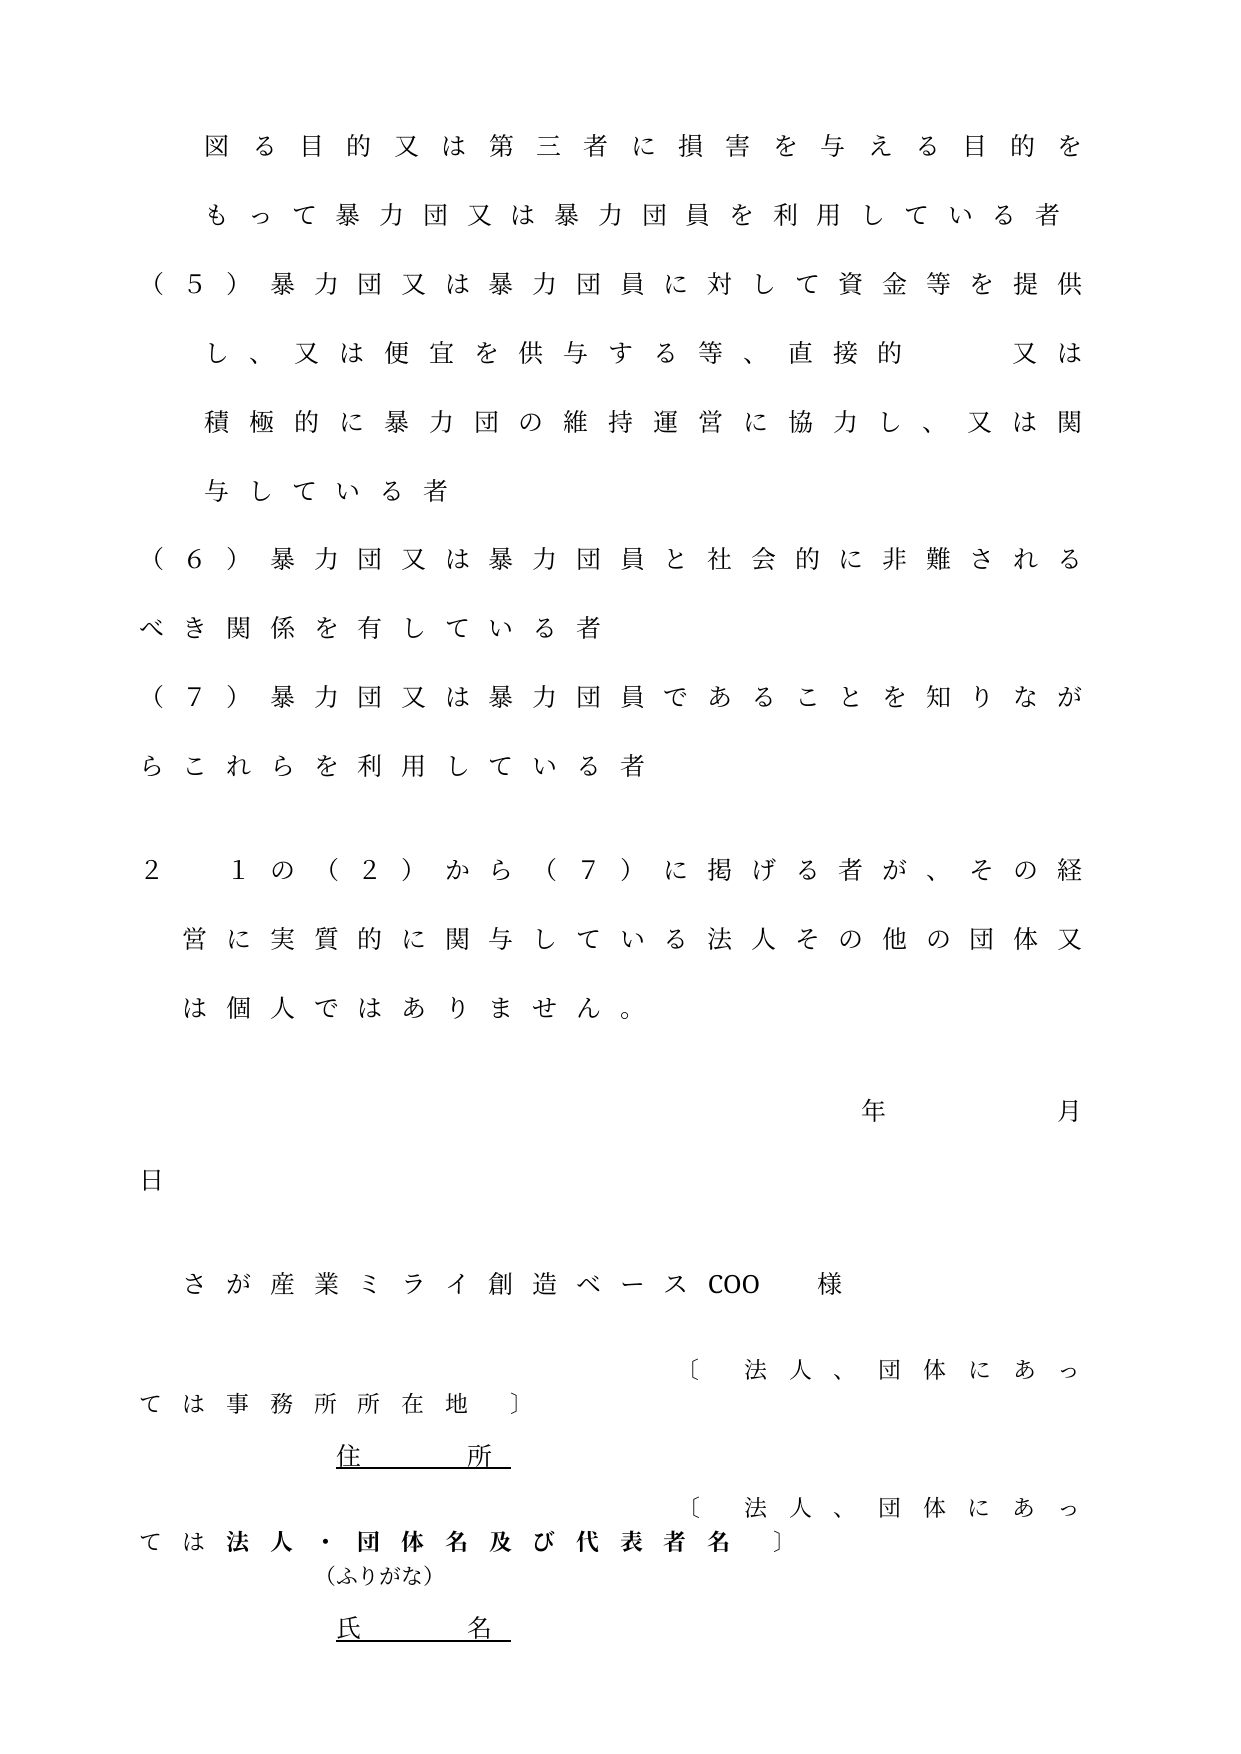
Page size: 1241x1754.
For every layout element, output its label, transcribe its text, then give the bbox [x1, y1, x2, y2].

text さが産業ミライ創造ベースCOO 様 [139, 1248, 1101, 1317]
text 年 月 日 [139, 1075, 1101, 1213]
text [139, 110, 1101, 248]
text 〔 法人、団体にあっては法人・団体名及び代表者名 〕 [139, 1489, 1101, 1558]
text （ふりがな） [139, 1558, 1101, 1593]
text ２ １の（２）から（７）に掲げる者が、その経営に実質的に関与している法人その他の団体又は個人ではありません。 [139, 834, 1101, 1041]
text 住 所 [139, 1420, 1101, 1489]
text 〔 法人、団体にあっては事務所所在地 〕 [139, 1351, 1101, 1420]
text （６）暴力団又は暴力団員と社会的に非難されるべき関係を有している者 [139, 524, 1101, 662]
text 氏 名 [139, 1593, 1101, 1662]
text （５）暴力団又は暴力団員に対して資金等を提供し、又は便宜を供与する等、直接的 又は積極的に暴力団の維持運営に協力し、又は関与している者 [139, 248, 1101, 524]
text （７）暴力団又は暴力団員であることを知りながらこれらを利用している者 [139, 662, 1101, 799]
